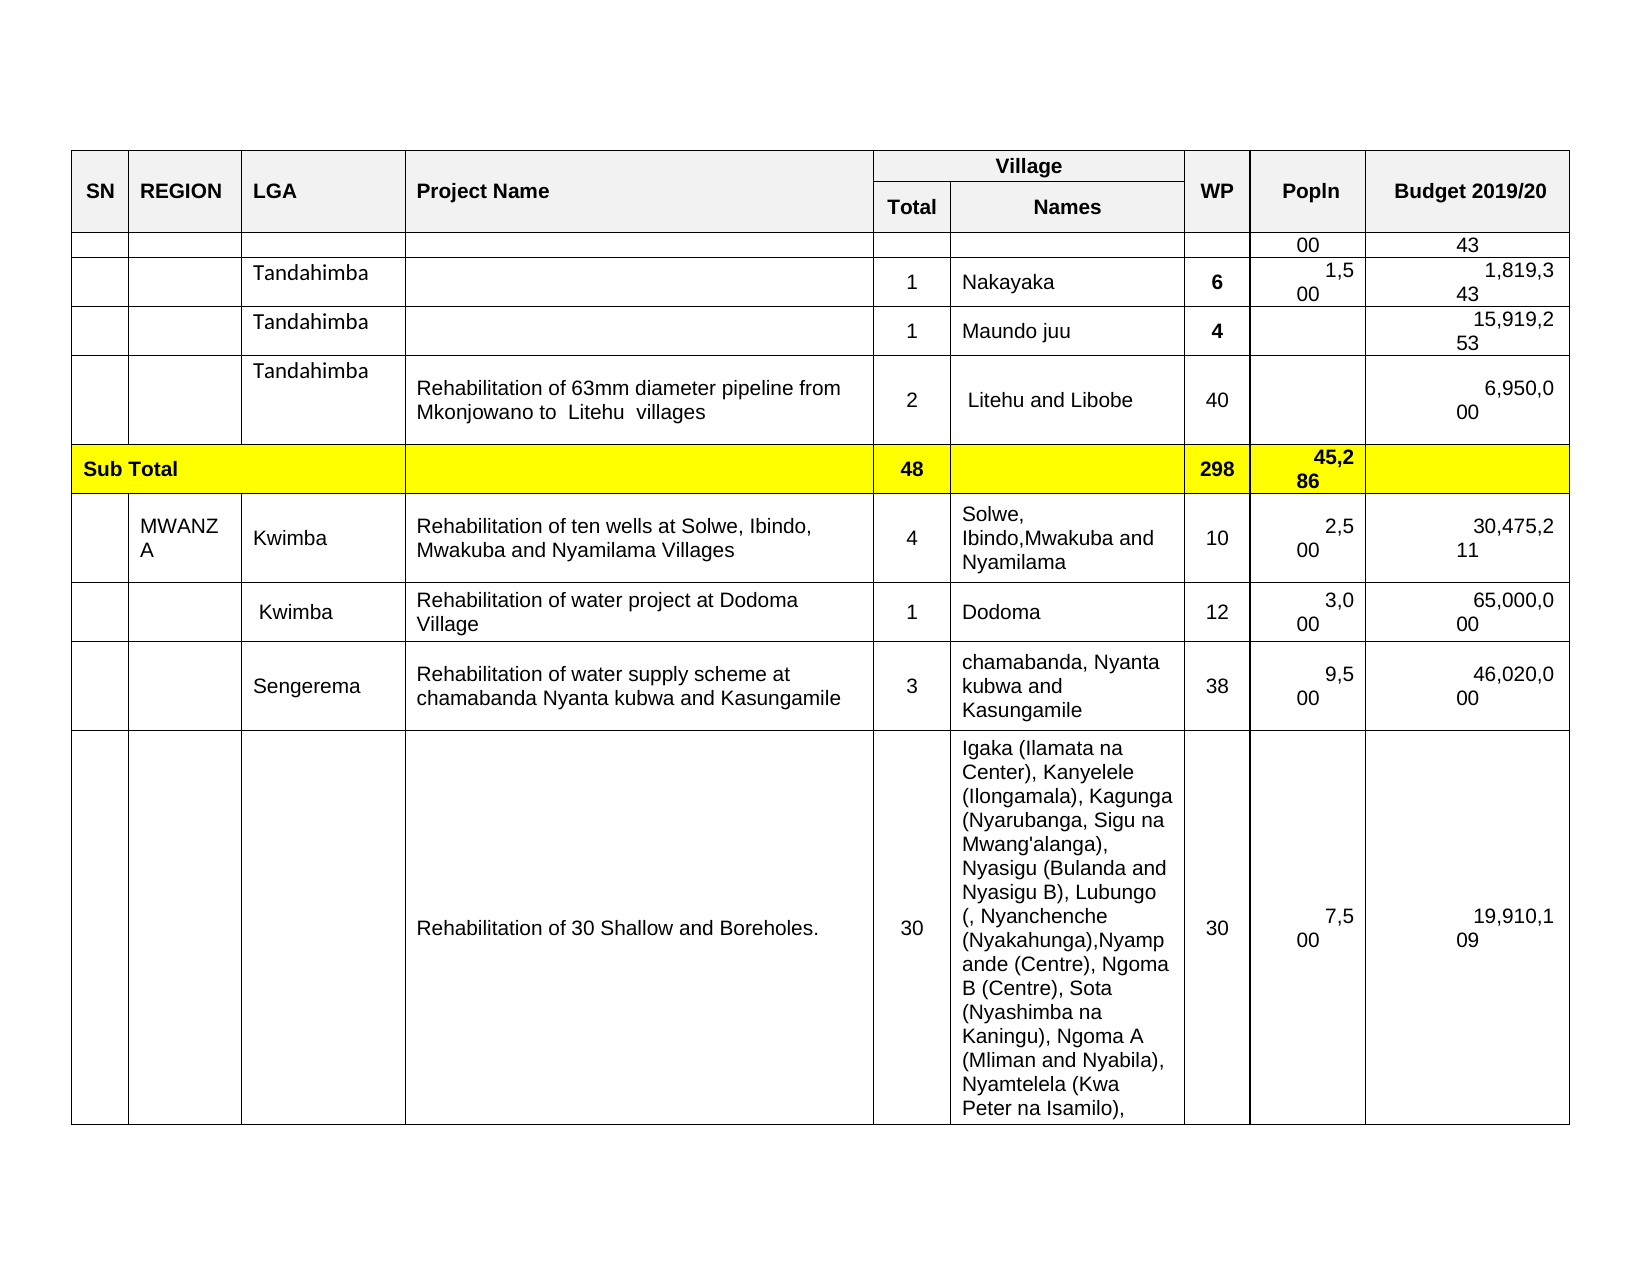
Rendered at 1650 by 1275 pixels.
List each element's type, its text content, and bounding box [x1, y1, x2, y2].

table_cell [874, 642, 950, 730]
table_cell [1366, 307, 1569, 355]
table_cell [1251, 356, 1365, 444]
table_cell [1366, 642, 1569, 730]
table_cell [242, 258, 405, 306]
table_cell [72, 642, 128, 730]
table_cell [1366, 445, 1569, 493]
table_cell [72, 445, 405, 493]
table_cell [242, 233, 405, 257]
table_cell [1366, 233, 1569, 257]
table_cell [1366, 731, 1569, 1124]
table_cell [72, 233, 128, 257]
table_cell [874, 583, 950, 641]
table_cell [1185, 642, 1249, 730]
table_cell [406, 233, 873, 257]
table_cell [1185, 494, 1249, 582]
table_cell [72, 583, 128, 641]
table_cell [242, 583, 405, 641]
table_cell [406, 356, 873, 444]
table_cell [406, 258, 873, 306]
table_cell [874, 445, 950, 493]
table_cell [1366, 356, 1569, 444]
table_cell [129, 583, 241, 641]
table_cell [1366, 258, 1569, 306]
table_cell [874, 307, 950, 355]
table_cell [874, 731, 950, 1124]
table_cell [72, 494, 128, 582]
table_header Project Name [406, 151, 873, 232]
table_cell Total [874, 182, 950, 232]
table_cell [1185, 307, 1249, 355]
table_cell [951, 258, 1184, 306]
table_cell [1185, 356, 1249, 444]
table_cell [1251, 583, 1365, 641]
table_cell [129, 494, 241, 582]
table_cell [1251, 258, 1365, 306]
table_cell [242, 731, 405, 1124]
table_header WP [1185, 151, 1249, 232]
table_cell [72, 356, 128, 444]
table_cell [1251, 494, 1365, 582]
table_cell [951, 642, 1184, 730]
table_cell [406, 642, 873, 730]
table_header Budget 2019/20 [1366, 151, 1569, 232]
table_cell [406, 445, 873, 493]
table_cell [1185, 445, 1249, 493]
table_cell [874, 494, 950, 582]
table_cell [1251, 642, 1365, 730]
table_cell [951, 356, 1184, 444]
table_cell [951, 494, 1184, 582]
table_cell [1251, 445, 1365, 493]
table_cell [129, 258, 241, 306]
table_header REGION [129, 151, 241, 232]
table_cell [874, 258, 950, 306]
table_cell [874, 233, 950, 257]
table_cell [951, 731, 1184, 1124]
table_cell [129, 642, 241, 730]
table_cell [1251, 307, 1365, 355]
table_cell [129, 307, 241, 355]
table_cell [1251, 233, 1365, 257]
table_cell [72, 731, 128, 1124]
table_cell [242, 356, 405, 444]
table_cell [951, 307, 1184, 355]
table_header LGA [242, 151, 405, 232]
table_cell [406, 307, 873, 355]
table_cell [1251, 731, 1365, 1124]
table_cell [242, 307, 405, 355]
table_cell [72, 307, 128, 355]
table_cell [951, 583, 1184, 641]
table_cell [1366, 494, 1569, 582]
table_cell Names [951, 182, 1184, 232]
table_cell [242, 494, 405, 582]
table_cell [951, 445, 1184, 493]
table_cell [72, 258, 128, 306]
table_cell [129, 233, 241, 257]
table_header SN [72, 151, 128, 232]
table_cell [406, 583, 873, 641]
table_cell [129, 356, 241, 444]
table_header Village [874, 151, 1184, 181]
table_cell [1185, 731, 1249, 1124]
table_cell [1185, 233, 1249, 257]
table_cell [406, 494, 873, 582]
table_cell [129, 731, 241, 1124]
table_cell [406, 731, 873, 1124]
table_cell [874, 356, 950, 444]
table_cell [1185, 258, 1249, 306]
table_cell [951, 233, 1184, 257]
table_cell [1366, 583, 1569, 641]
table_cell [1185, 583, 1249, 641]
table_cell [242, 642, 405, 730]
table_header Popln [1251, 151, 1365, 232]
